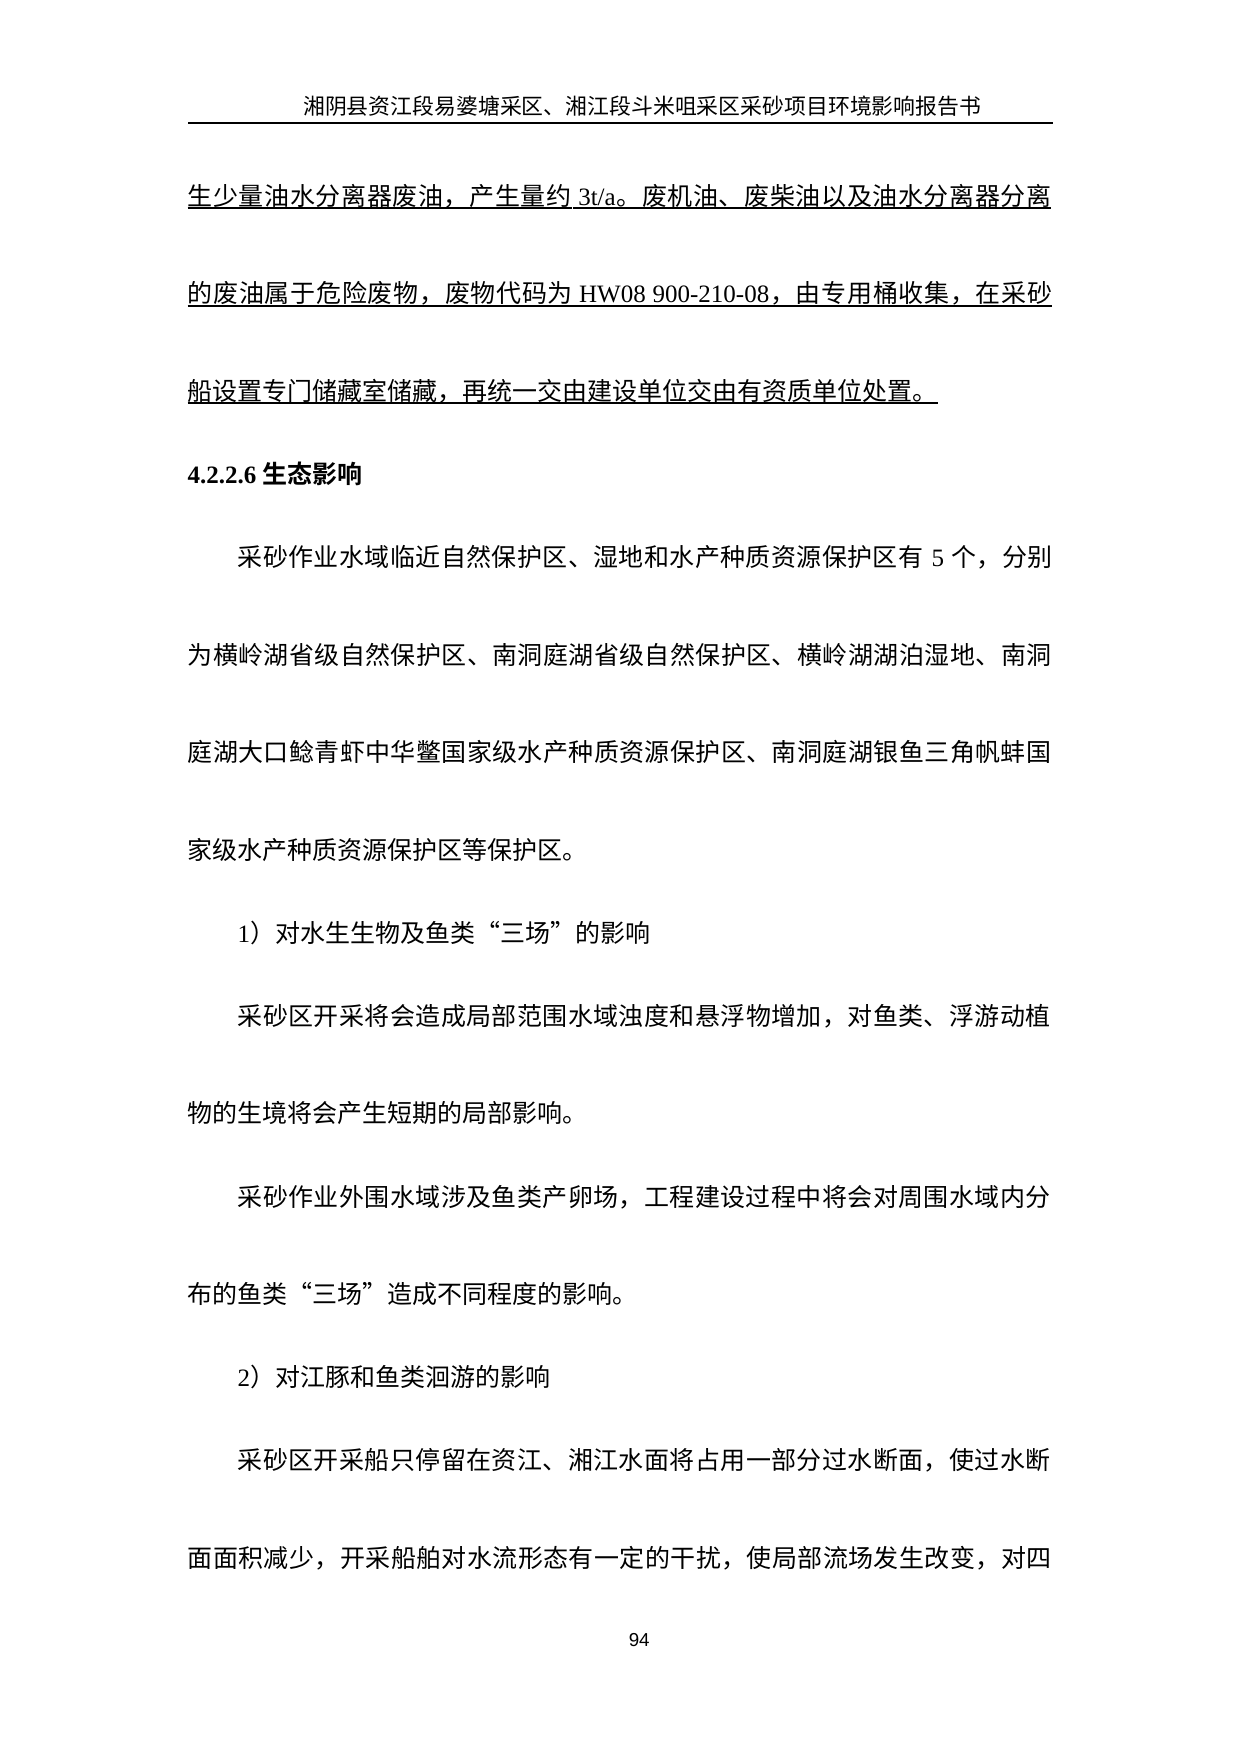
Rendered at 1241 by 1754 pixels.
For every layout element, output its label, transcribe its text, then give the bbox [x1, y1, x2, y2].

text 采砂作业外围水域涉及鱼类产卵场，工程建设过程中将会对周围水域内分布的鱼类“三场”造成不同程度的影响。 [187, 1163, 1053, 1325]
text 采砂区开采将会造成局部范围水域浊度和悬浮物增加，对鱼类、浮游动植物的生境将会产生短期的局部影响。 [187, 982, 1053, 1144]
text 2）对江豚和鱼类洄游的影响 [187, 1343, 1053, 1408]
subtitle 4.2.2.6 生态影响 [187, 440, 1053, 505]
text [187, 1426, 1053, 1589]
text 采砂作业水域临近自然保护区、湿地和水产种质资源保护区有5 个，分别为横岭湖省级自然保护区、南洞庭湖省级自然保护区、横岭湖湖泊湿地、南洞庭湖大口鲶青虾中华鳖国家级水产种质资源保护区、南洞庭湖银鱼三角帆蚌国家级水产种质资源保护区等保护区。 [187, 523, 1053, 881]
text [187, 162, 1053, 422]
text 1）对水生生物及鱼类“三场”的影响 [187, 899, 1053, 964]
